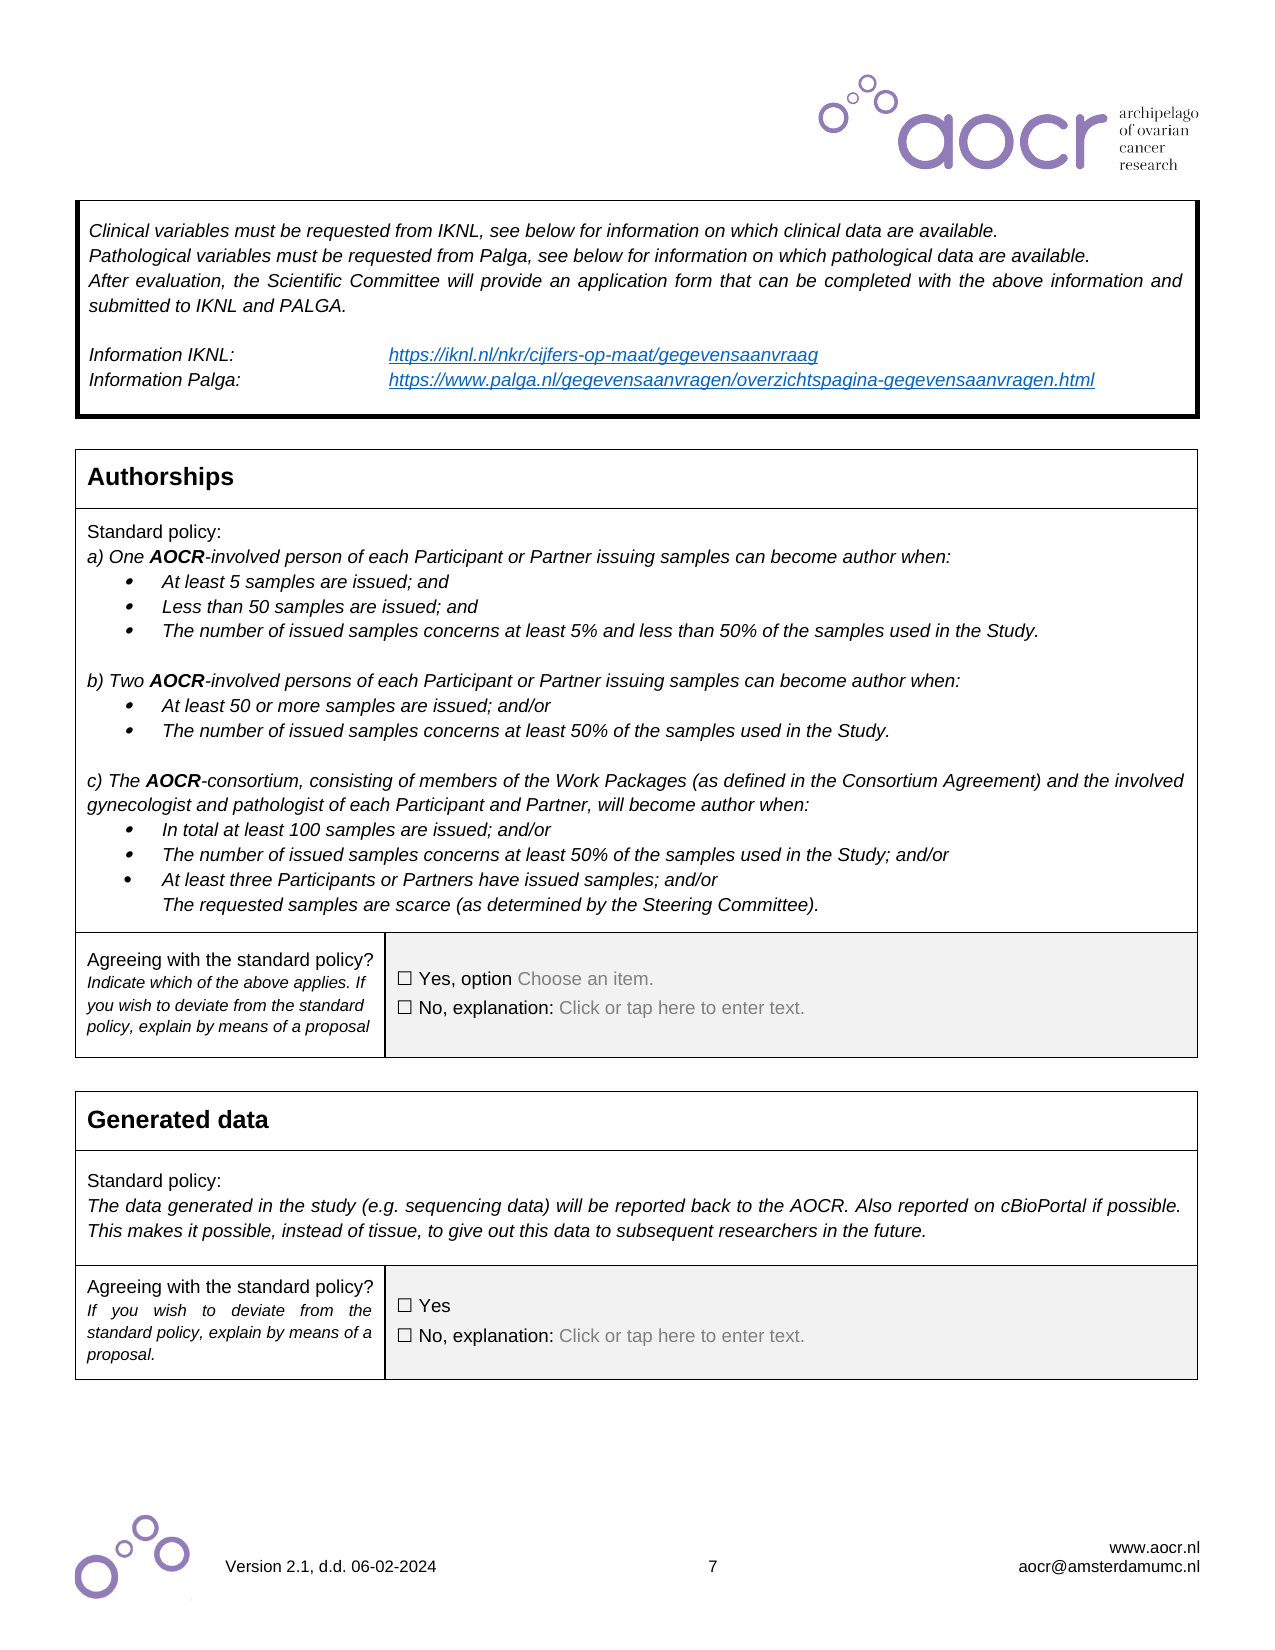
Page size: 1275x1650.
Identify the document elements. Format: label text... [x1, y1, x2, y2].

table_cell Yes No, explanation: [386, 1266, 1197, 1379]
table_cell Clinical variables must be requested from IKNL, see below for information on which clinical data are available. Pathological variables must be requested from Palga, see below for information on which pathological data are available. After evaluation, the Scientific Committee will provide an application form that can be completed with the above information and submitted to IKNL and PALGA. Information IKNL: https://iknl.nl/nkr/cijfers-op-maat/gegevensaanvraag Information Palga: https://www.palga.nl/gegevensaanvragen/overzichtspagina-gegevensaanvragen.html [80, 201, 1195, 414]
picture [74, 1499, 192, 1616]
table_cell Agreeing with the standard policy? If you wish to deviate from the standard policy, explain by means of a proposal. [76, 1266, 384, 1379]
picture [817, 73, 1200, 172]
table_cell Yes, option No, explanation: [386, 933, 1197, 1057]
table_header Authorships [76, 450, 1197, 508]
table_cell Standard policy: a) One AOCR-involved person of each Participant or Partner issuing samples can become author when: At least 5 samples are issued; and Less than 50 samples are issued; and The number of issued samples concerns at least 5% and less than 50% of the samples used in the Study. b) Two AOCR-involved persons of each Participant or Partner issuing samples can become author when: At least 50 or more samples are issued; and/or The number of issued samples concerns at least 50% of the samples used in the Study. c) The AOCR-consortium, consisting of members of the Work Packages (as defined in the Consortium Agreement) and the involved gynecologist and pathologist of each Participant and Partner, will become author when: In total at least 100 samples are issued; and/or The number of issued samples concerns at least 50% of the samples used in the Study; and/or At least three Participants or Partners have issued samples; and/or The requested samples are scarce (as determined by the Steering Committee). [76, 509, 1197, 932]
table_header Generated data [76, 1092, 1197, 1150]
table_cell Standard policy: The data generated in the study (e.g. sequencing data) will be reported back to the AOCR. Also reported on cBioPortal if possible. This makes it possible, instead of tissue, to give out this data to subsequent researchers in the future. [76, 1151, 1197, 1264]
table_cell Agreeing with the standard policy? Indicate which of the above applies. If you wish to deviate from the standard policy, explain by means of a proposal [76, 933, 384, 1057]
